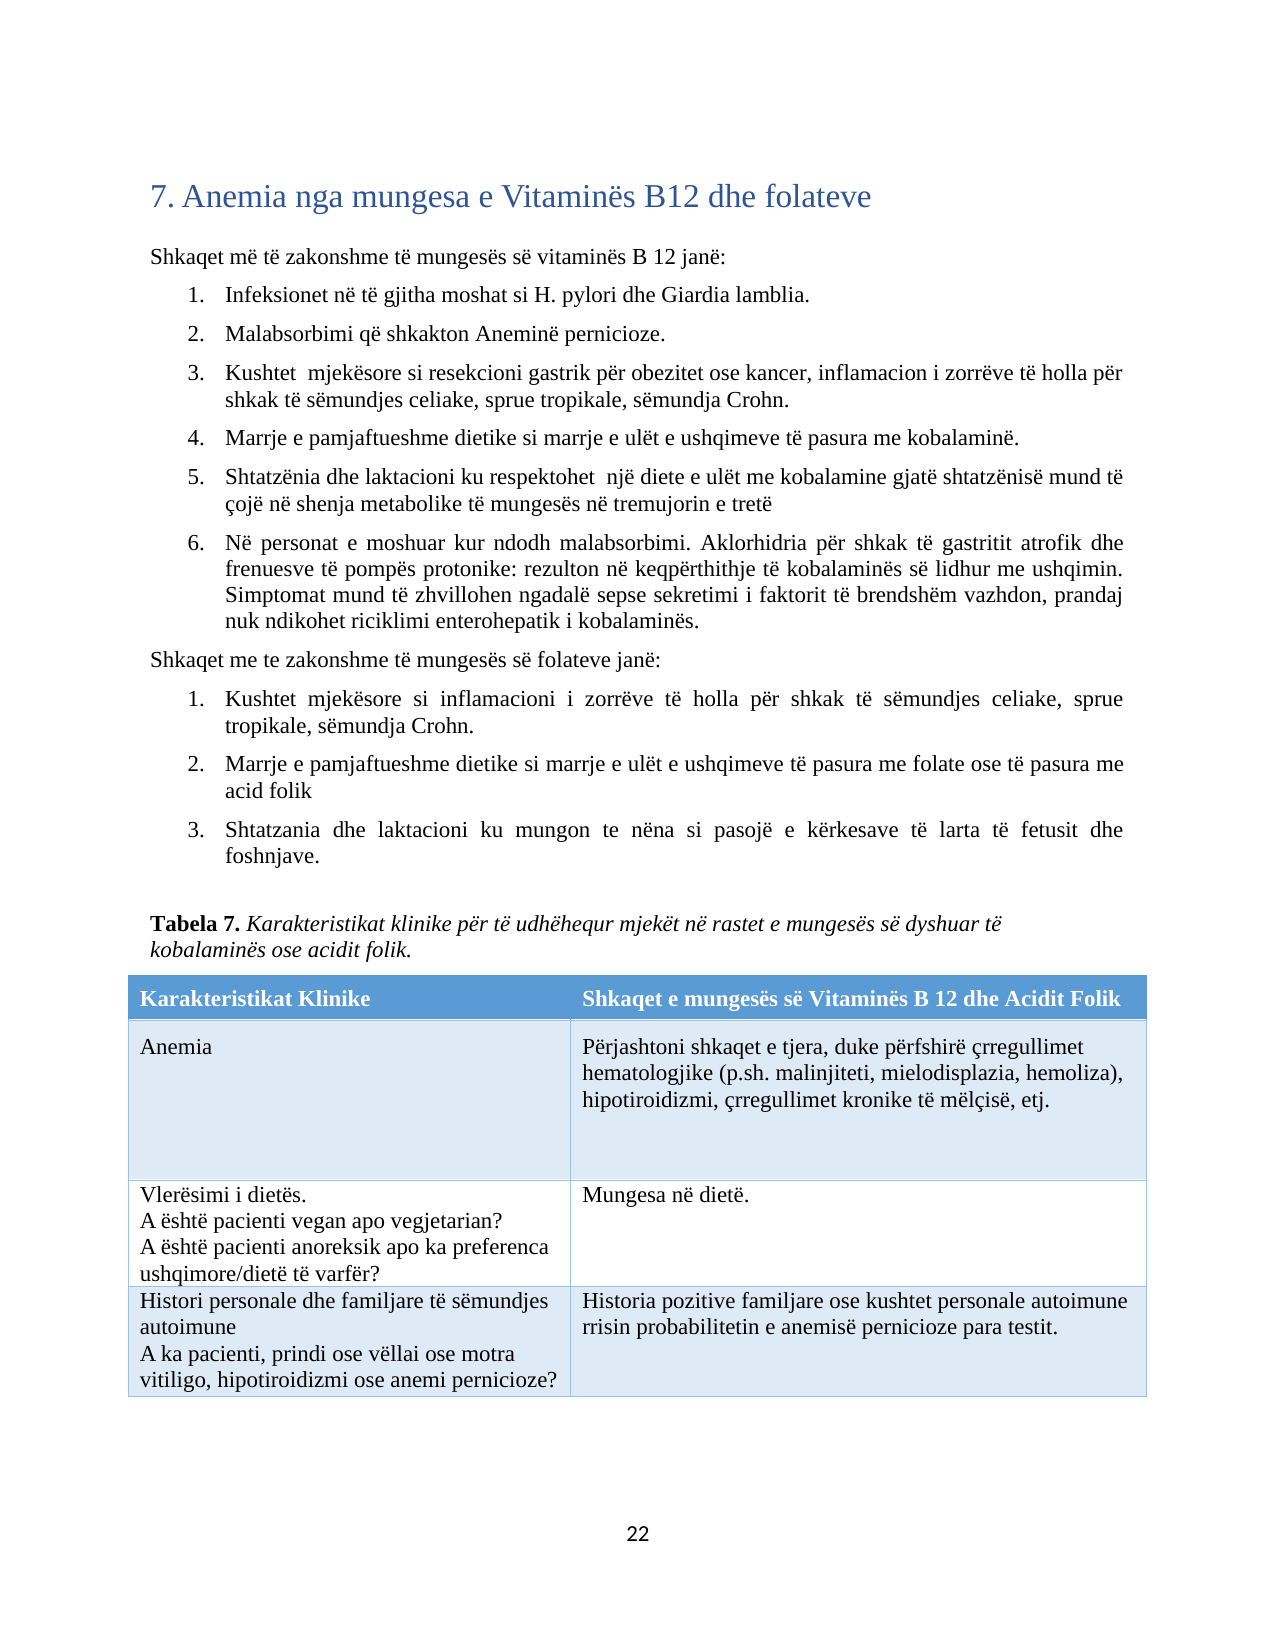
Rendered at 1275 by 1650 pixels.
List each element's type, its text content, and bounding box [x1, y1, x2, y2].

table_cell Historia pozitive familjare ose kushtet personale autoimune rrisin probabilitetin e anemisë pernicioze para testit. [571, 1287, 1146, 1396]
list Në personat e moshuar kur ndodh malabsorbimi. Aklorhidria për shkak të gastritit atrofik dhe frenuesve të pompës protonike: rezulton në keqpërthithje të kobalaminës së lidhur me ushqimin. Simptomat mund të zhvillohen ngadalë sepse sekretimi i faktorit të brendshëm vazhdon, prandaj nuk ndikohet riciklimi enterohepatik i kobalaminës. [187, 528, 1125, 634]
table_header Karakteristikat Klinike [129, 976, 570, 1019]
text Shkaqet më të zakonshme të mungesës së vitaminës B 12 janë: [150, 243, 1139, 269]
list Marrje e pamjaftueshme dietike si marrje e ulët e ushqimeve të pasura me folate ose të pasura me acid folik [187, 751, 1125, 803]
list Shtatzania dhe laktacioni ku mungon te nëna si pasojë e kërkesave të larta të fetusit dhe foshnjave. [187, 816, 1125, 868]
table_header Shkaqet e mungesës së Vitaminës B 12 dhe Acidit Folik [571, 976, 1146, 1019]
text Shkaqet me te zakonshme të mungesës së folateve janë: [150, 646, 1139, 673]
text Tabela 7. Karakteristikat klinike për të udhëhequr mjekët në rastet e mungesës së dyshuar të kobalaminës ose acidit folik. [150, 910, 1125, 962]
list Malabsorbimi që shkakton Aneminë pernicioze. [187, 320, 1125, 347]
table_cell Histori personale dhe familjare të sëmundjes autoimune A ka pacienti, prindi ose vëllai ose motra vitiligo, hipotiroidizmi ose anemi pernicioze? [129, 1287, 570, 1396]
list Marrje e pamjaftueshme dietike si marrje e ulët e ushqimeve të pasura me kobalaminë. [187, 424, 1125, 451]
list Kushtet mjekësore si inflamacioni i zorrëve të holla për shkak të sëmundjes celiake, sprue tropikale, sëmundja Crohn. [187, 685, 1125, 738]
table_cell Përjashtoni shkaqet e tjera, duke përfshirë çrregullimet hematologjike (p.sh. malinjiteti, mielodisplazia, hemoliza), hipotiroidizmi, çrregullimet kronike të mëlçisë, etj. [571, 1021, 1146, 1179]
list Kushtet mjekësore si resekcioni gastrik për obezitet ose kancer, inflamacion i zorrëve të holla për shkak të sëmundjes celiake, sprue tropikale, sëmundja Crohn. [187, 359, 1125, 412]
table_cell Mungesa në dietë. [571, 1181, 1146, 1286]
list Infeksionet në të gjitha moshat si H. pylori dhe Giardia lamblia. [187, 282, 1139, 308]
table_cell Anemia [129, 1021, 570, 1179]
table_cell Vlerësimi i dietës. A është pacienti vegan apo vegjetarian? A është pacienti anoreksik apo ka preferenca ushqimore/dietë të varfër? [129, 1181, 570, 1286]
list Shtatzënia dhe laktacioni ku respektohet një diete e ulët me kobalamine gjatë shtatzënisë mund të çojë në shenja metabolike të mungesës në tremujorin e tretë [187, 463, 1125, 516]
subtitle 7. Anemia nga mungesa e Vitaminës B12 dhe folateve [150, 176, 1125, 215]
